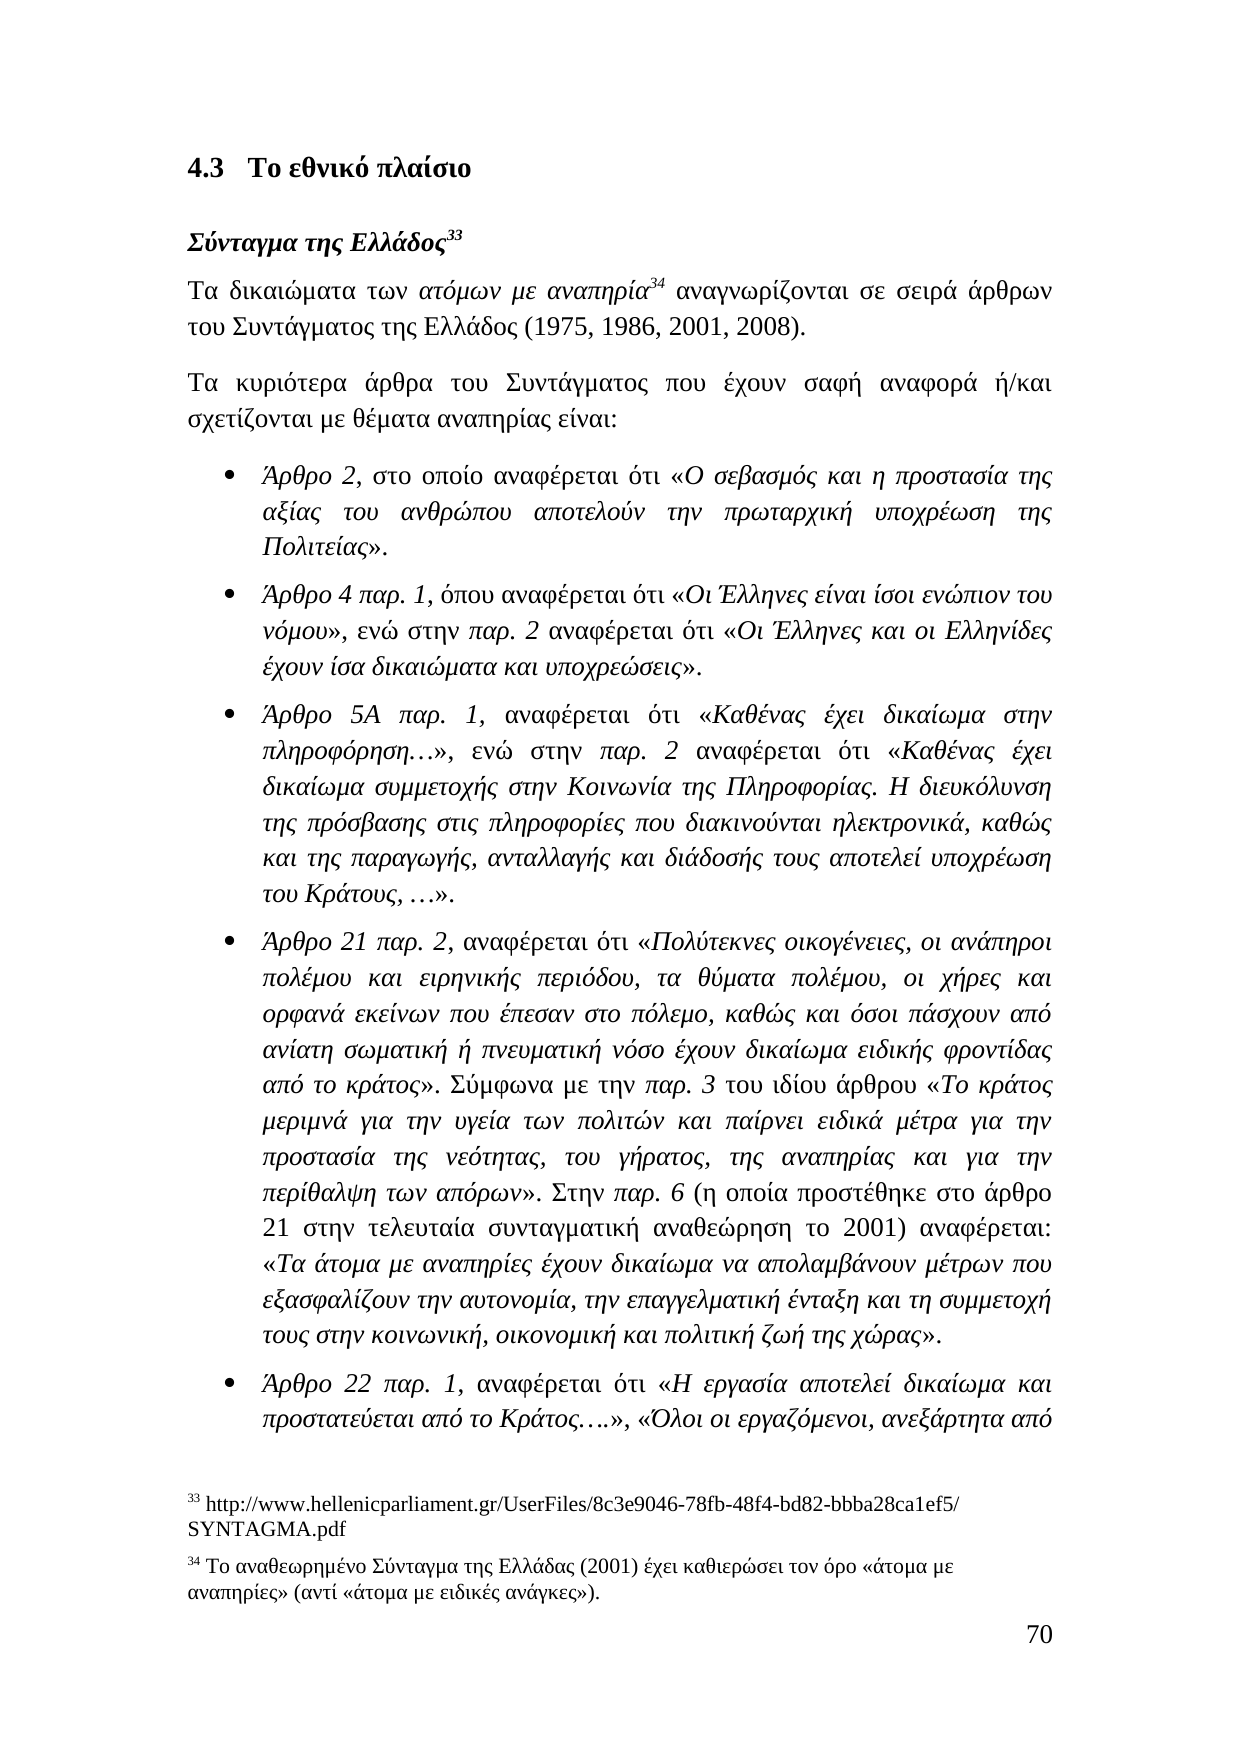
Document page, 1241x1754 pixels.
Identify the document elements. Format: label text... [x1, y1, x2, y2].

text Άρθρο 5Α παρ. 1, αναφέρεται ότι «Καθένας έχει δικαίωμα στην πληροφόρηση…», ενώ στην παρ. 2 αναφέρεται ότι «Καθένας έχει δικαίωμα συμμετοχής στην Κοινωνία της Πληροφορίας. Η διευκόλυνση της πρόσβασης στις πληροφορίες που διακινούνται ηλεκτρονικά, καθώς και της παραγωγής, ανταλλαγής και διάδοσής τους αποτελεί υποχρέωση του Κράτους, …». [225, 698, 1053, 908]
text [225, 1367, 1053, 1434]
text Άρθρο 21 παρ. 2, αναφέρεται ότι «Πολύτεκνες οικογένειες, οι ανάπηροι πολέμου και ειρηνικής περιόδου, τα θύματα πολέμου, οι χήρες και ορφανά εκείνων που έπεσαν στο πόλεμο, καθώς και όσοι πάσχουν από ανίατη σωματική ή πνευματική νόσο έχουν δικαίωμα ειδικής φροντίδας από το κράτος». Σύμφωνα με την παρ. 3 του ιδίου άρθρου «Το κράτος μεριμνά για την υγεία των πολιτών και παίρνει ειδικά μέτρα για την προστασία της νεότητας, του γήρατος, της αναπηρίας και για την περίθαλψη των απόρων». Στην παρ. 6 (η οποία προστέθηκε στο άρθρο 21 στην τελευταία συνταγματική αναθεώρηση το 2001) αναφέρεται: «Τα άτομα με αναπηρίες έχουν δικαίωμα να απολαμβάνουν μέτρων που εξασφαλίζουν την αυτονομία, την επαγγελματική ένταξη και τη συμμετοχή τους στην κοινωνική, οικονομική και πολιτική ζωή της χώρας». [225, 925, 1053, 1350]
text Τα δικαιώματα των ατόμων με αναπηρία αναγνωρίζονται σε σειρά άρθρων του Συντάγματος της Ελλάδος (1975, 1986, 2001, 2008). [187, 274, 1053, 341]
subtitle Το εθνικό πλαίσιο [187, 150, 1053, 183]
text Άρθρο 4 παρ. 1, όπου αναφέρεται ότι «Οι Έλληνες είναι ίσοι ενώπιον του νόμου», ενώ στην παρ. 2 αναφέρεται ότι «Οι Έλληνες και οι Ελληνίδες έχουν ίσα δικαιώματα και υποχρεώσεις». [225, 579, 1053, 681]
text Σύνταγμα της Ελλάδος [187, 226, 1053, 257]
text Άρθρο 2, στο οποίο αναφέρεται ότι «Ο σεβασμός και η προστασία της αξίας του ανθρώπου αποτελούν την πρωταρχική υποχρέωση της Πολιτείας». [225, 459, 1053, 562]
text Τα κυριότερα άρθρα του Συντάγματος που έχουν σαφή αναφορά ή/και σχετίζονται με θέματα αναπηρίας είναι: [187, 367, 1053, 433]
